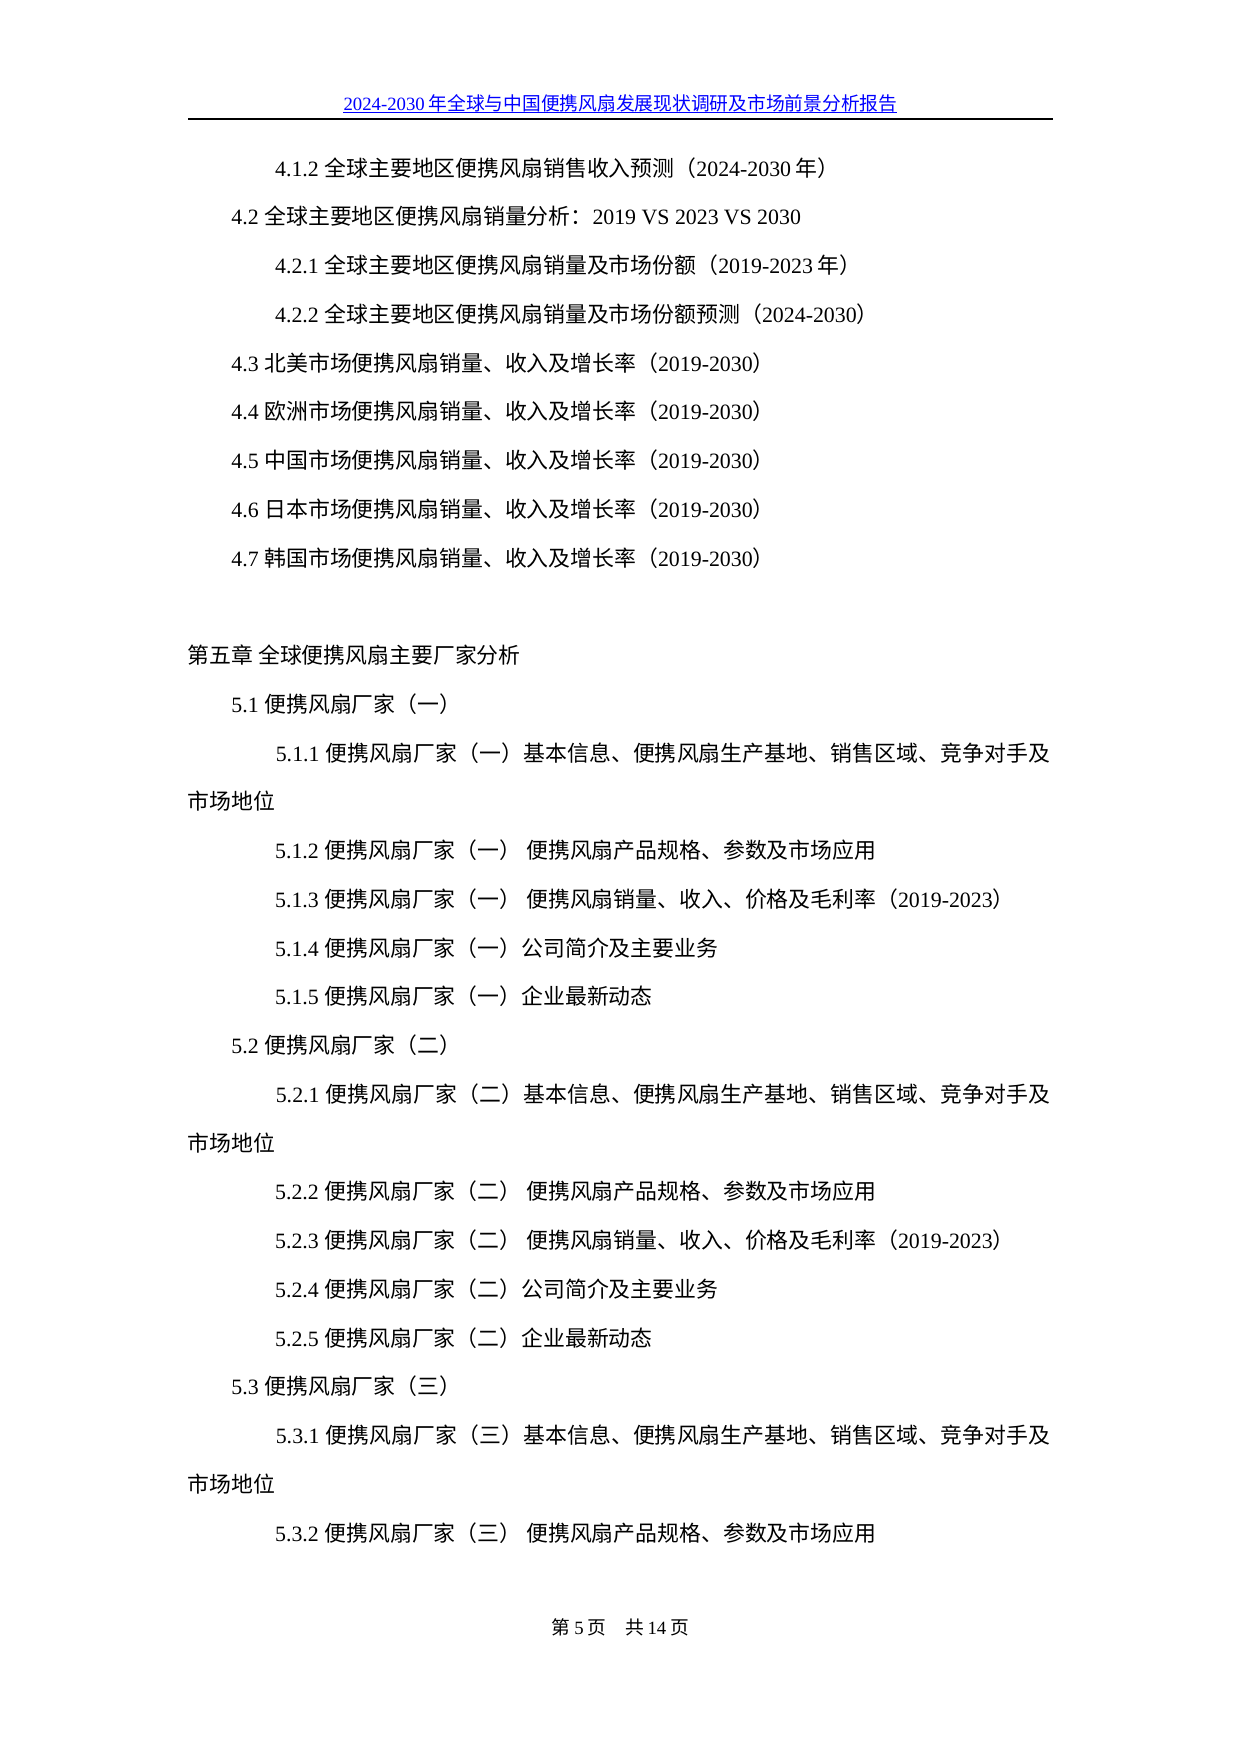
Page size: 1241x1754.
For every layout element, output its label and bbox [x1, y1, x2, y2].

text [187, 150, 1053, 1548]
